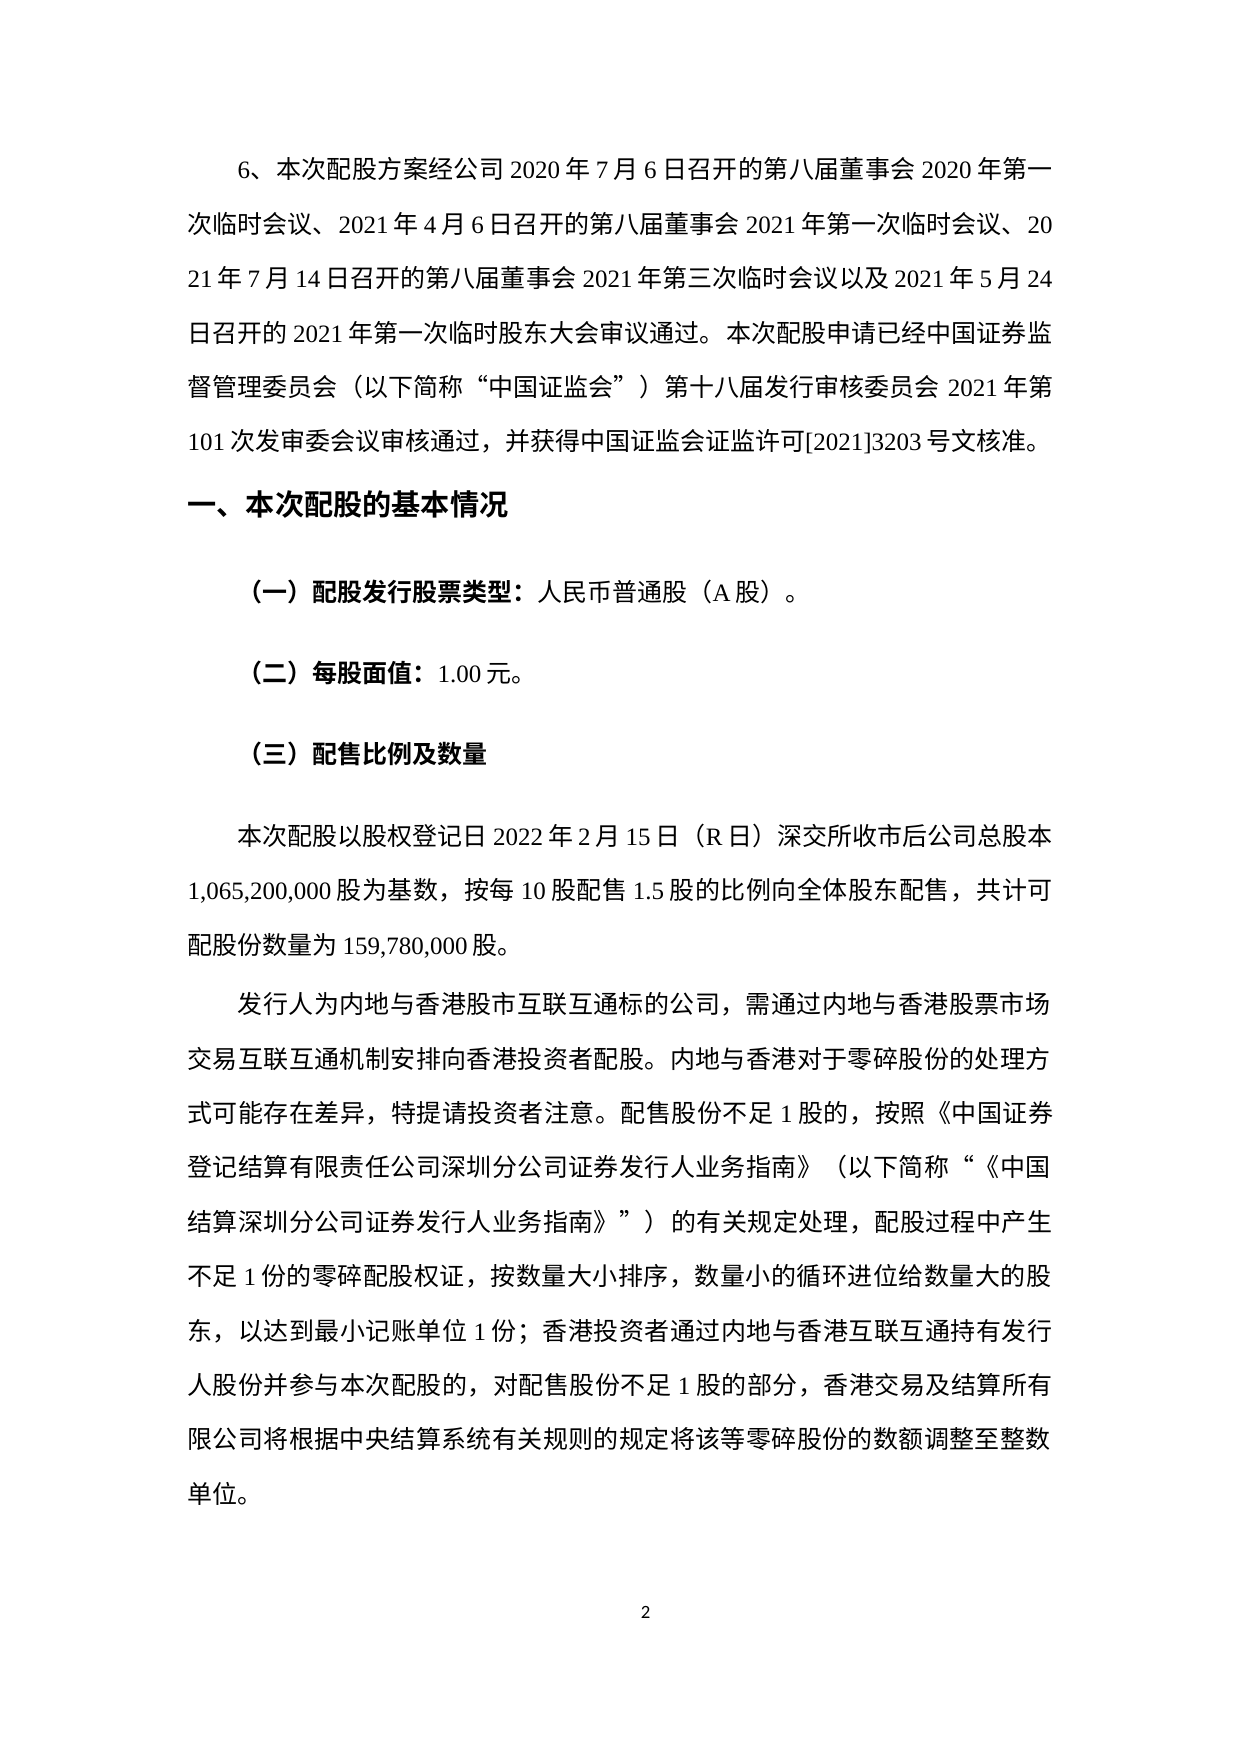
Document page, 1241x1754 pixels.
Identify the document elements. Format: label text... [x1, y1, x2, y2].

subtitle （三）配售比例及数量 [187, 735, 1053, 771]
text 6、本次配股方案经公司2020年7月6日召开的第八届董事会2020年第一次临时会议、2021年4月6日召开的第八届董事会2021年第一次临时会议、2021年7月14日召开的第八届董事会2021年第三次临时会议以及2021年5月24日召开的2021年第一次临时股东大会审议通过。本次配股申请已经中国证券监督管理委员会（以下简称“中国证监会”）第十八届发行审核委员会2021年第101次发审委会议审核通过，并获得中国证监会证监许可[2021]3203号文核准。 [187, 150, 1053, 458]
subtitle （二）每股面值：1.00元。 [187, 653, 1053, 690]
text 一、本次配股的基本情况 [187, 481, 1053, 524]
subtitle （一）配股发行股票类型：人民币普通股（A股）。 [187, 572, 1053, 608]
text 本次配股以股权登记日2022年2月15日（R日）深交所收市后公司总股本1,065,200,000股为基数，按每10股配售1.5股的比例向全体股东配售，共计可配股份数量为159,780,000股。 [187, 816, 1053, 961]
text 发行人为内地与香港股市互联互通标的公司，需通过内地与香港股票市场交易互联互通机制安排向香港投资者配股。内地与香港对于零碎股份的处理方式可能存在差异，特提请投资者注意。配售股份不足1股的，按照《中国证券登记结算有限责任公司深圳分公司证券发行人业务指南》（以下简称“《中国结算深圳分公司证券发行人业务指南》”）的有关规定处理，配股过程中产生不足1份的零碎配股权证，按数量大小排序，数量小的循环进位给数量大的股东，以达到最小记账单位1份；香港投资者通过内地与香港互联互通持有发行人股份并参与本次配股的，对配售股份不足1股的部分，香港交易及结算所有限公司将根据中央结算系统有关规则的规定将该等零碎股份的数额调整至整数单位。 [187, 985, 1053, 1510]
